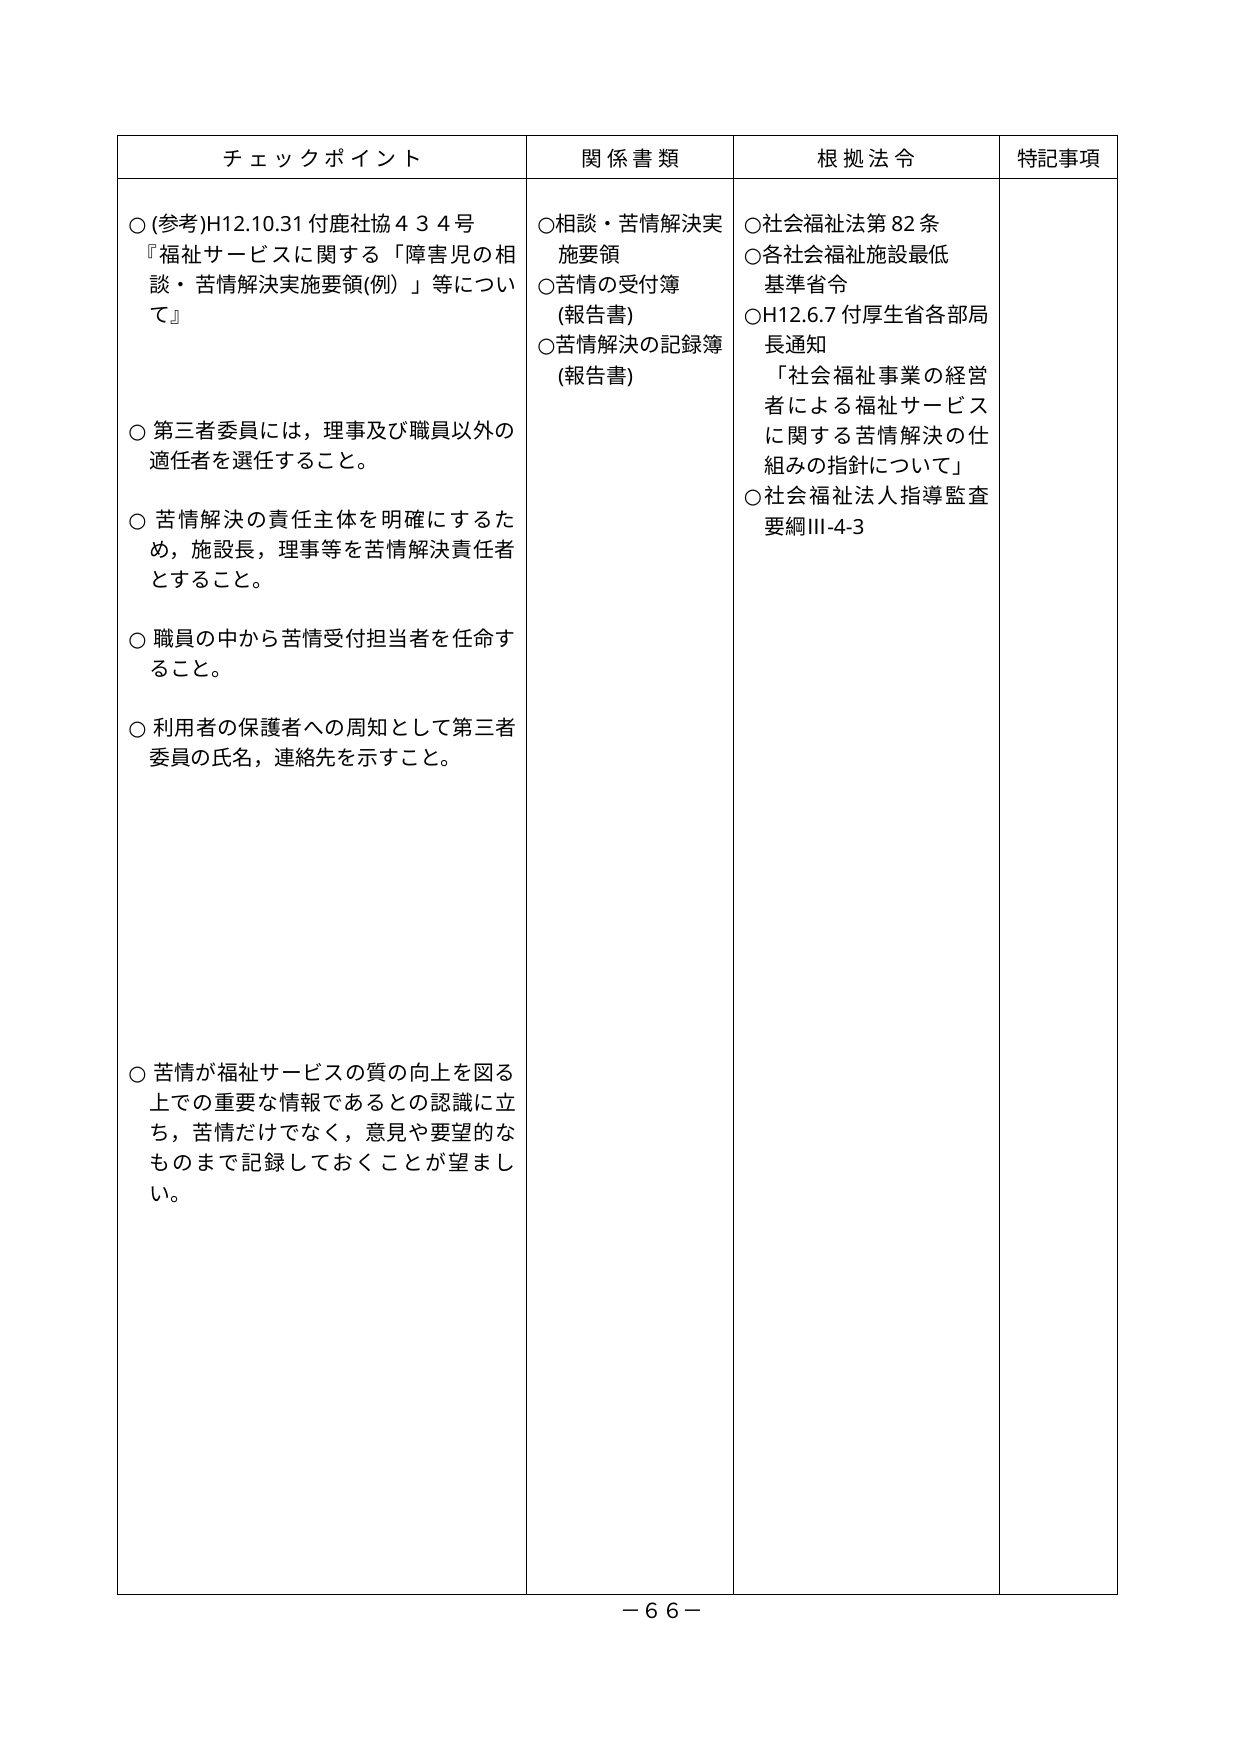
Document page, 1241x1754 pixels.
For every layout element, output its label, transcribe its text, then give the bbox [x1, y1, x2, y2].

table_cell ○相談・苦情解決実施要領 ○苦情の受付簿 (報告書) ○苦情解決の記録簿(報告書) [527, 179, 733, 1593]
table_cell ○社会福祉法第82条 ○各社会福祉施設最低 基準省令 ○H12.6.7付厚生省各部局長通知 「社会福祉事業の経営者による福祉サービスに関する苦情解決の仕組みの指針について」 ○社会福祉法人指導監査要綱Ⅲ-4-3 [734, 179, 999, 1593]
text －６６－ [89, 118, 1152, 1625]
table_header 根 拠 法 令 [734, 136, 999, 178]
table_header 特記事項 [1000, 136, 1117, 178]
table_header 関 係 書 類 [527, 136, 733, 178]
table_header チ ェ ッ ク ポ イ ン ト [118, 136, 526, 178]
table_cell ○ (参考)H12.10.31付鹿社協４３４号 『福祉サービスに関する「障害児の相談・ 苦情解決実施要領(例）」等について』 ○ 第三者委員には，理事及び職員以外の適任者を選任すること。 ○ 苦情解決の責任主体を明確にするため，施設長，理事等を苦情解決責任者とすること。 ○ 職員の中から苦情受付担当者を任命すること。 ○ 利用者の保護者への周知として第三者委員の氏名，連絡先を示すこと。 ○ 苦情が福祉サービスの質の向上を図る上での重要な情報であるとの認識に立ち，苦情だけでなく，意見や要望的なものまで記録しておくことが望ましい。 [118, 179, 526, 1593]
table_cell [1000, 179, 1117, 1593]
